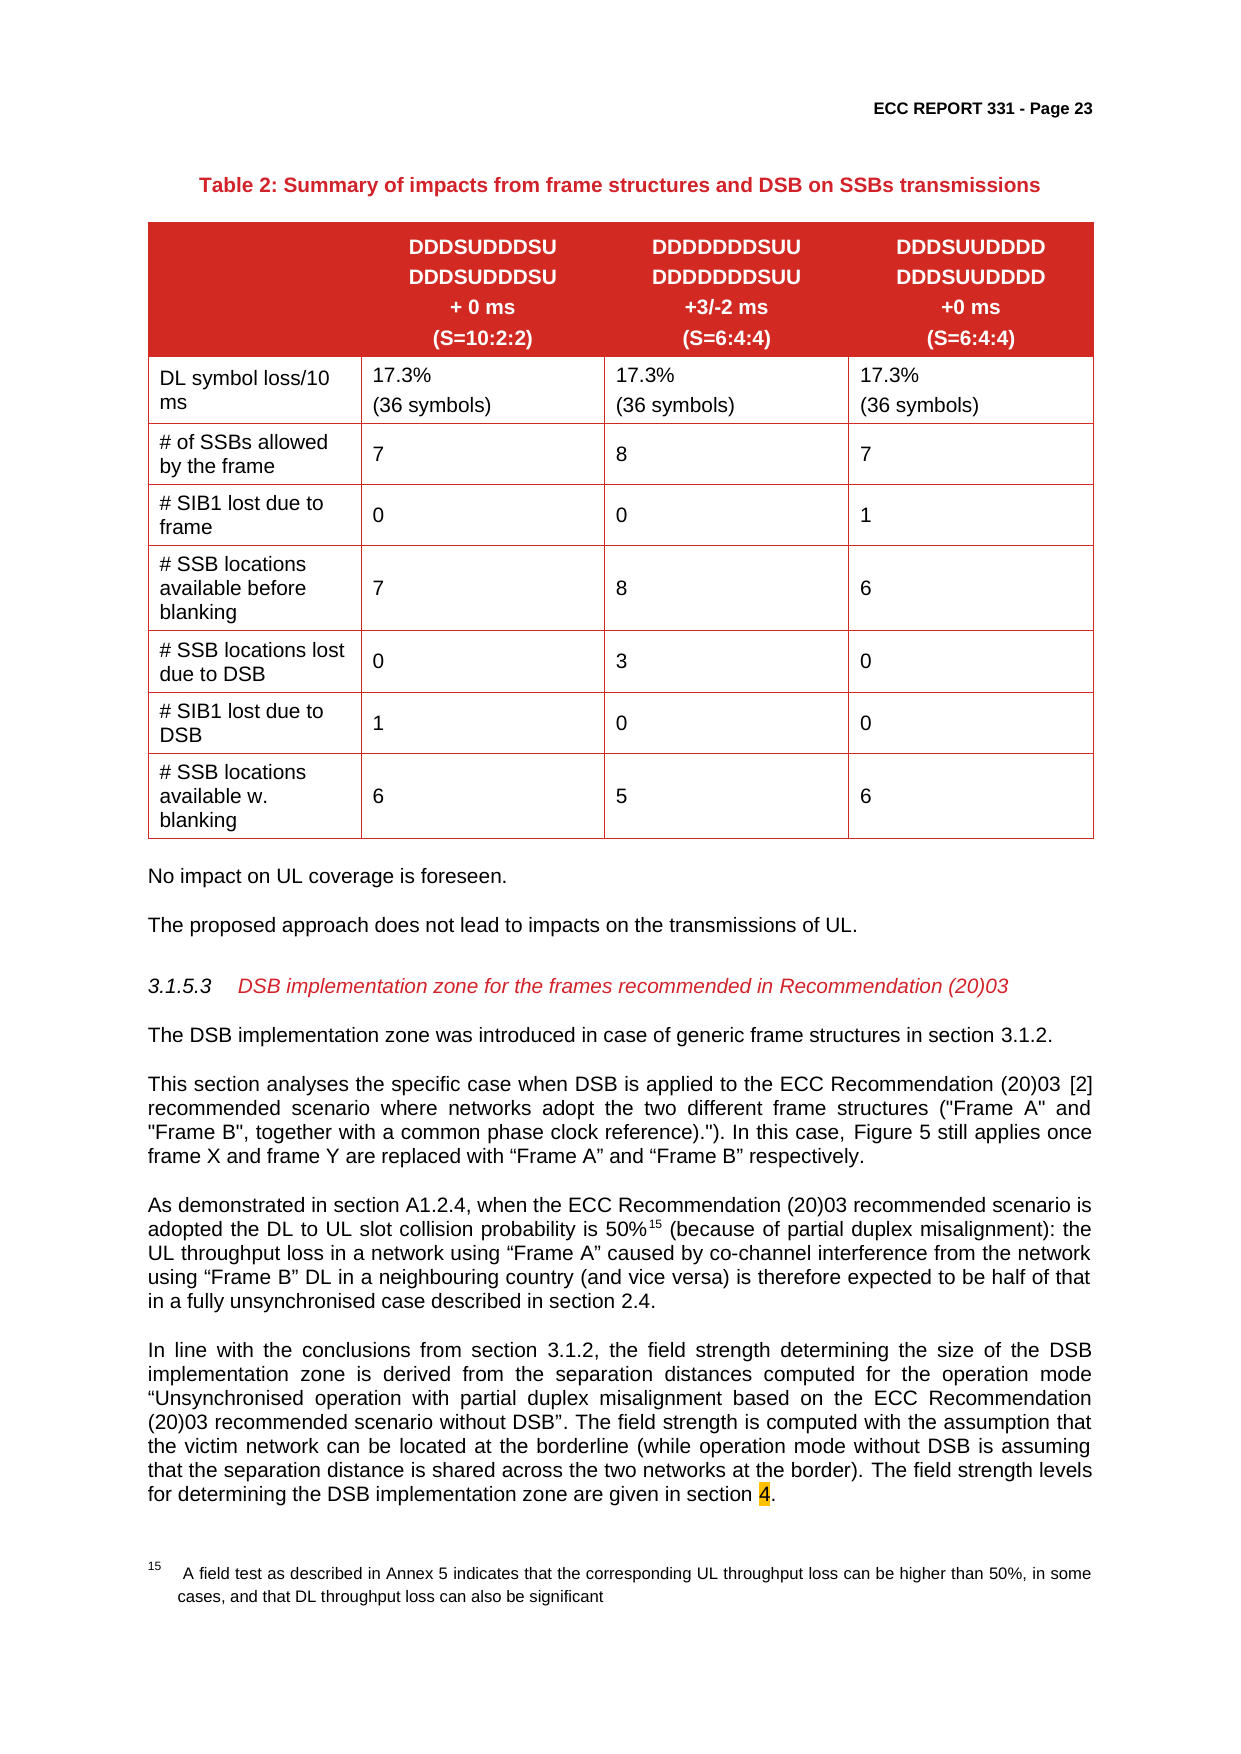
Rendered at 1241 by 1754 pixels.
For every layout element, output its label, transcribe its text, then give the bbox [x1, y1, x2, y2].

table_cell 7 [362, 424, 604, 484]
table_cell 17.3% (36 symbols) [605, 357, 848, 423]
table_cell 7 [849, 424, 1093, 484]
table_cell 17.3% (36 symbols) [362, 357, 604, 423]
subtitle DSB implementation zone for the frames recommended in Recommendation (20)03 [148, 974, 1093, 998]
table_cell 0 [849, 693, 1093, 753]
table_cell 0 [362, 485, 604, 545]
table_cell # of SSBs allowed by the frame [149, 424, 361, 484]
table_cell 0 [605, 693, 848, 753]
table_cell 0 [849, 631, 1093, 692]
table_header DDDSUUDDDD DDDSUUDDDD +0 ms (S=6:4:4) [849, 223, 1093, 356]
table_header DDDSUDDDSU DDDSUDDDSU + 0 ms (S=10:2:2) [362, 223, 604, 356]
text Table 2: Summary of impacts from frame structures and DSB on SSBs transmissions [148, 173, 1093, 197]
table_cell # SIB1 lost due to frame [149, 485, 361, 545]
text The DSB implementation zone was introduced in case of generic frame structures in section 3.1.2. [148, 1023, 1093, 1047]
table_cell # SIB1 lost due to DSB [149, 693, 361, 753]
text In line with the conclusions from section 3.1.2, the field strength determining the size of the DSB implementation zone is derived from the separation distances computed for the operation mode “Unsynchronised operation with partial duplex misalignment based on the ECC Recommendation (20)03 recommended scenario without DSB”. The field strength is computed with the assumption that the victim network can be located at the borderline (while operation mode without DSB is assuming that the separation distance is shared across the two networks at the border). The field strength levels for determining the DSB implementation zone are given in section 4. [148, 1338, 1093, 1506]
table_cell # SSB locations lost due to DSB [149, 631, 361, 692]
text As demonstrated in section A1.2.4, when the ECC Recommendation (20)03 recommended scenario is adopted the DL to UL slot collision probability is 50% (because of partial duplex misalignment): the UL throughput loss in a network using “Frame A” caused by co-channel interference from the network using “Frame B” DL in a neighbouring country (and vice versa) is therefore expected to be half of that in a fully unsynchronised case described in section 2.4. [148, 1193, 1093, 1313]
text No impact on UL coverage is foreseen. [148, 864, 1093, 888]
table_cell 0 [362, 631, 604, 692]
table_cell 8 [605, 546, 848, 630]
table_cell # SSB locations available w. blanking [149, 754, 361, 838]
table_cell 6 [849, 546, 1093, 630]
table_cell 5 [605, 754, 848, 838]
table_cell DL symbol loss/10 ms [149, 357, 361, 423]
text The proposed approach does not lead to impacts on the transmissions of UL. [148, 913, 1093, 937]
table_cell 17.3% (36 symbols) [849, 357, 1093, 423]
table_header [149, 223, 361, 356]
table_cell 1 [362, 693, 604, 753]
table_cell 7 [362, 546, 604, 630]
table_cell # SSB locations available before blanking [149, 546, 361, 630]
text This section analyses the specific case when DSB is applied to the ECC Recommendation (20)03 [2] recommended scenario where networks adopt the two different frame structures ("Frame A" and "Frame B", together with a common phase clock reference)."). In this case, Figure 5 still applies once frame X and frame Y are replaced with “Frame A” and “Frame B” respectively. [148, 1072, 1093, 1168]
table_cell 0 [605, 485, 848, 545]
table_cell 6 [849, 754, 1093, 838]
table_cell 1 [849, 485, 1093, 545]
table_header DDDDDDDSUU DDDDDDDSUU +3/-2 ms (S=6:4:4) [605, 223, 848, 356]
table_cell 8 [605, 424, 848, 484]
table_cell 6 [362, 754, 604, 838]
table_cell 3 [605, 631, 848, 692]
